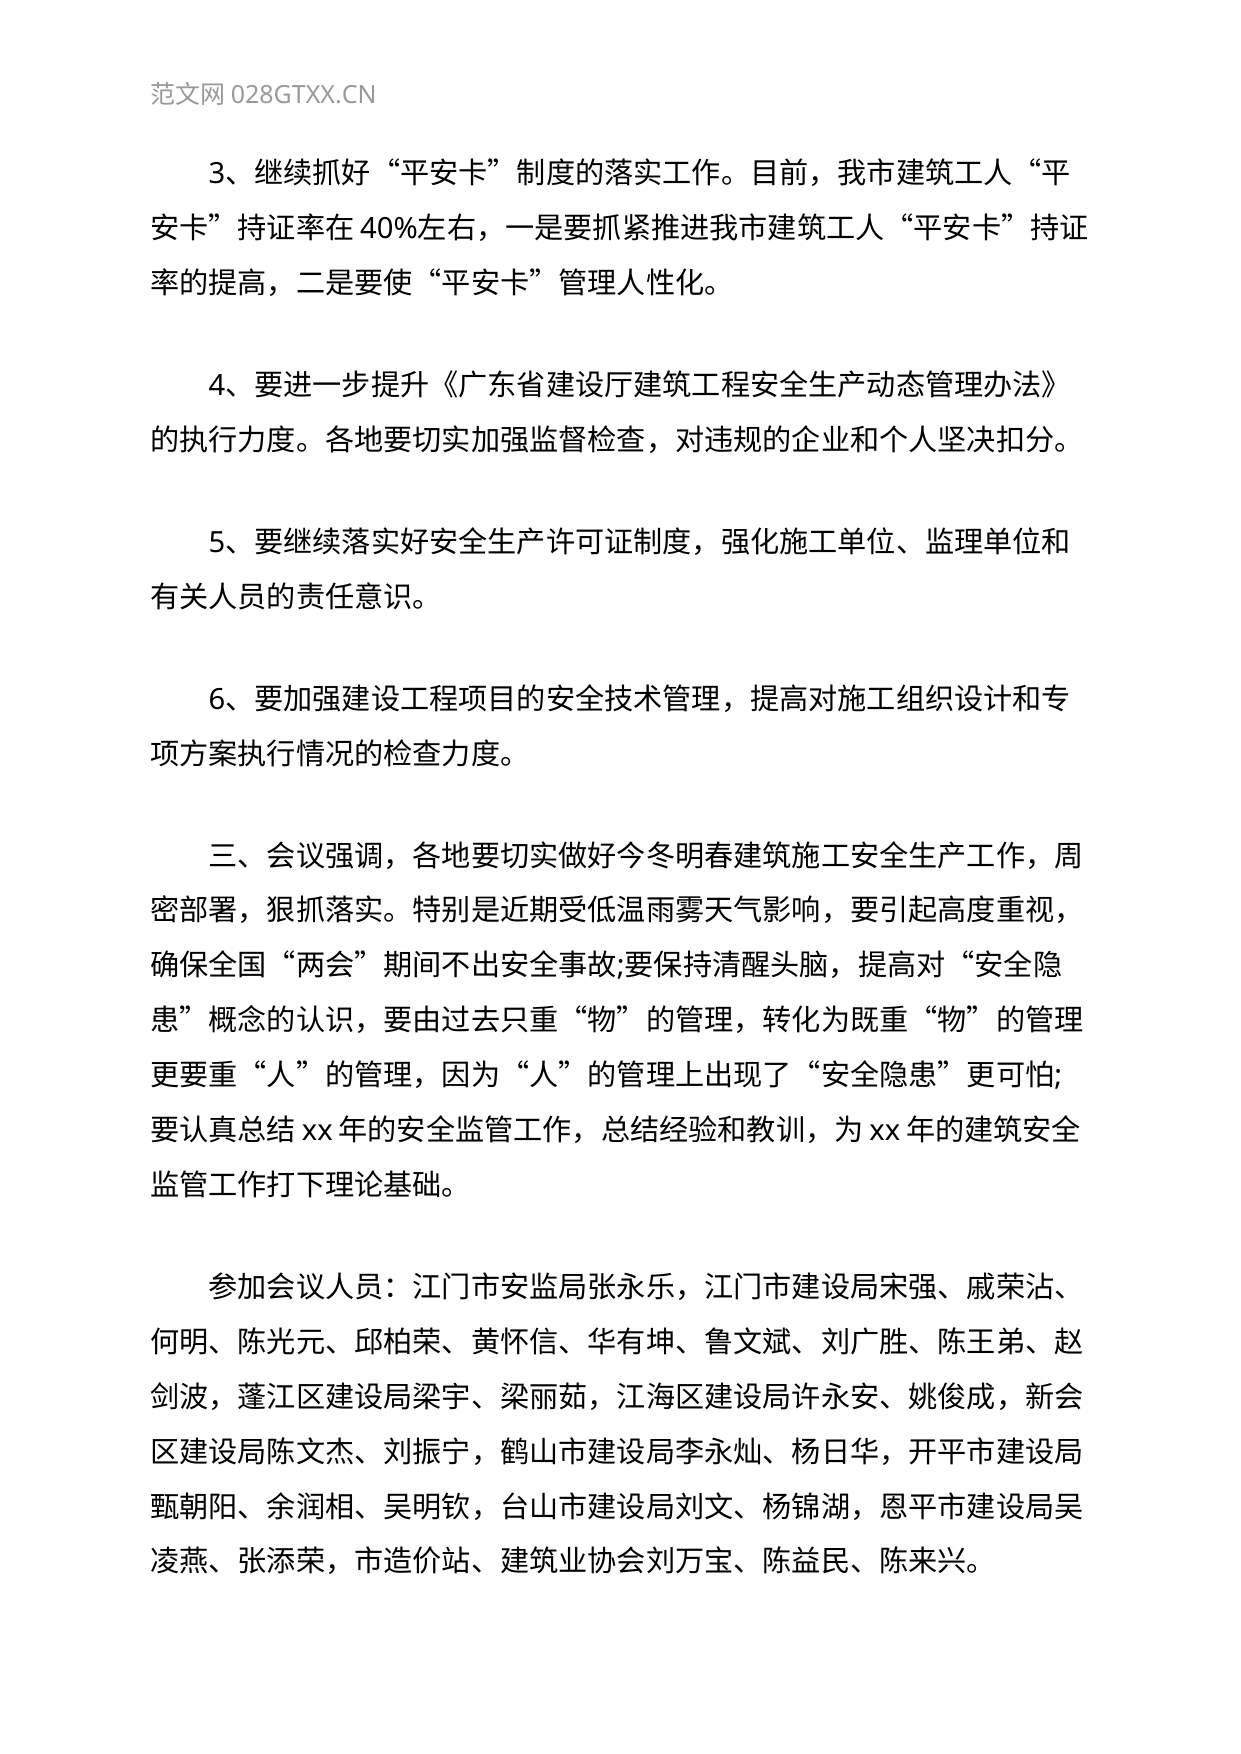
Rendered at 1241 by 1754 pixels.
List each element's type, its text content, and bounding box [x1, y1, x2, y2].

text 3、继续抓好“平安卡”制度的落实工作。目前，我市建筑工人“平安卡”持证率在40%左右，一是要抓紧推进我市建筑工人“平安卡”持证率的提高，二是要使“平安卡”管理人性化。 [150, 150, 1090, 302]
text 6、要加强建设工程项目的安全技术管理，提高对施工组织设计和专项方案执行情况的检查力度。 [150, 675, 1090, 773]
text 参加会议人员：江门市安监局张永乐，江门市建设局宋强、戚荣沾、何明、陈光元、邱柏荣、黄怀信、华有坤、鲁文斌、刘广胜、陈王弟、赵剑波，蓬江区建设局梁宇、梁丽茹，江海区建设局许永安、姚俊成，新会区建设局陈文杰、刘振宁，鹤山市建设局李永灿、杨日华，开平市建设局甄朝阳、余润相、吴明钦，台山市建设局刘文、杨锦湖，恩平市建设局吴凌燕、张添荣，市造价站、建筑业协会刘万宝、陈益民、陈来兴。 [150, 1263, 1090, 1580]
text 三、会议强调，各地要切实做好今冬明春建筑施工安全生产工作，周密部署，狠抓落实。特别是近期受低温雨雾天气影响，要引起高度重视，确保全国“两会”期间不出安全事故;要保持清醒头脑，提高对“安全隐患”概念的认识，要由过去只重“物”的管理，转化为既重“物”的管理更要重“人”的管理，因为“人”的管理上出现了“安全隐患”更可怕;要认真总结xx年的安全监管工作，总结经验和教训，为xx年的建筑安全监管工作打下理论基础。 [150, 832, 1090, 1204]
text 4、要进一步提升《广东省建设厅建筑工程安全生产动态管理办法》的执行力度。各地要切实加强监督检查，对违规的企业和个人坚决扣分。 [150, 362, 1090, 459]
text 5、要继续落实好安全生产许可证制度，强化施工单位、监理单位和有关人员的责任意识。 [150, 518, 1090, 616]
